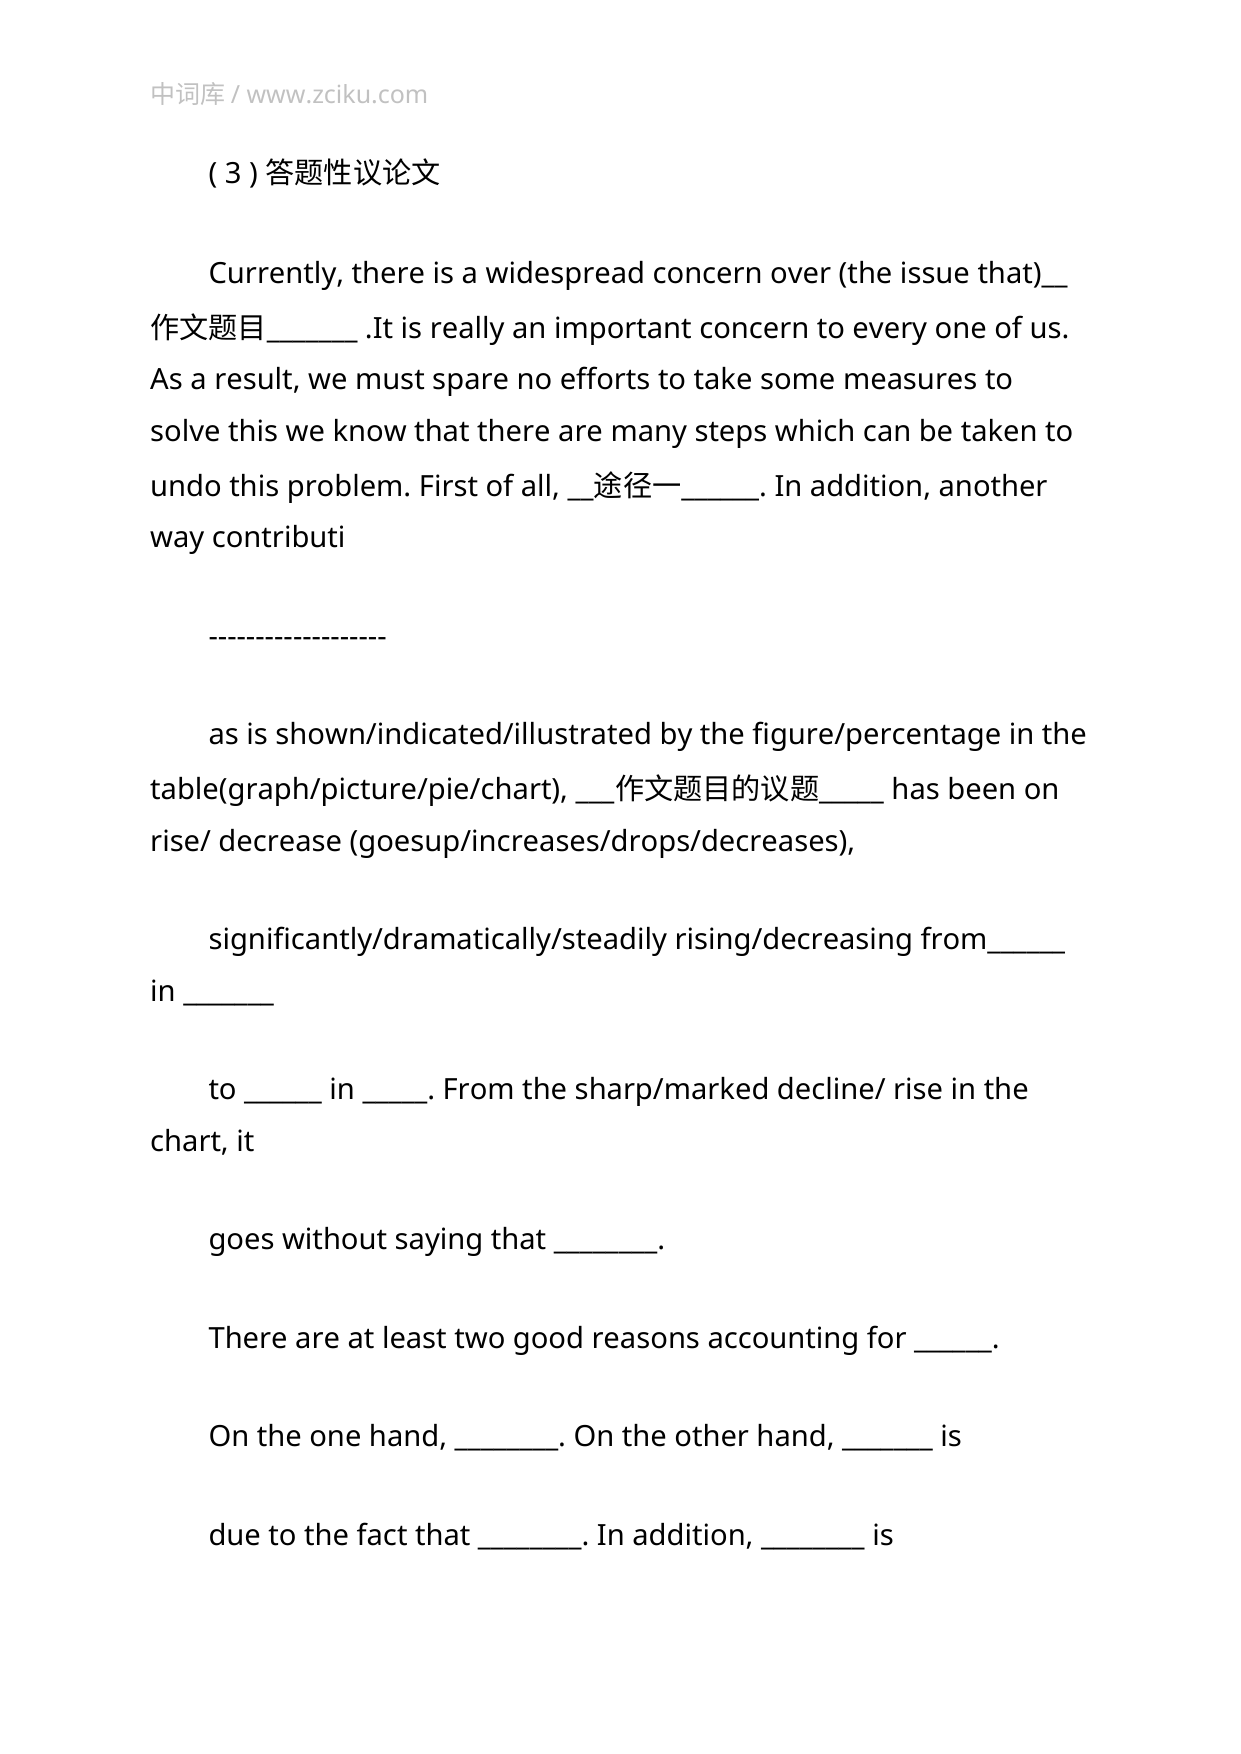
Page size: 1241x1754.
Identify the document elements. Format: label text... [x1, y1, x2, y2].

text ------------------- [150, 615, 1090, 655]
text due to the fact that ________. In addition, ________ is [150, 1514, 1090, 1553]
text to ______ in _____. From the sharp/marked decline/ rise in the chart, it [150, 1068, 1090, 1160]
text ( 3 ) 答题性议论文 [150, 150, 1090, 192]
text goes without saying that ________. [150, 1218, 1090, 1258]
text Currently, there is a widespread concern over (the issue that)__作文题目_______ .It is really an important concern to every one of us. As a result, we must spare no efforts to take some measures to solve this we know that there are many steps which can be taken to undo this problem. First of all, __途径一______. In addition, another way contributi [150, 252, 1090, 556]
text On the one hand, ________. On the other hand, _______ is [150, 1415, 1090, 1455]
text There are at least two good reasons accounting for ______. [150, 1317, 1090, 1357]
text as is shown/indicated/illustrated by the figure/percentage in the table(graph/picture/pie/chart), ___作文题目的议题_____ has been on rise/ decrease (goesup/increases/drops/decreases), [150, 713, 1090, 860]
text significantly/dramatically/steadily rising/decreasing from______ in _______ [150, 918, 1090, 1010]
